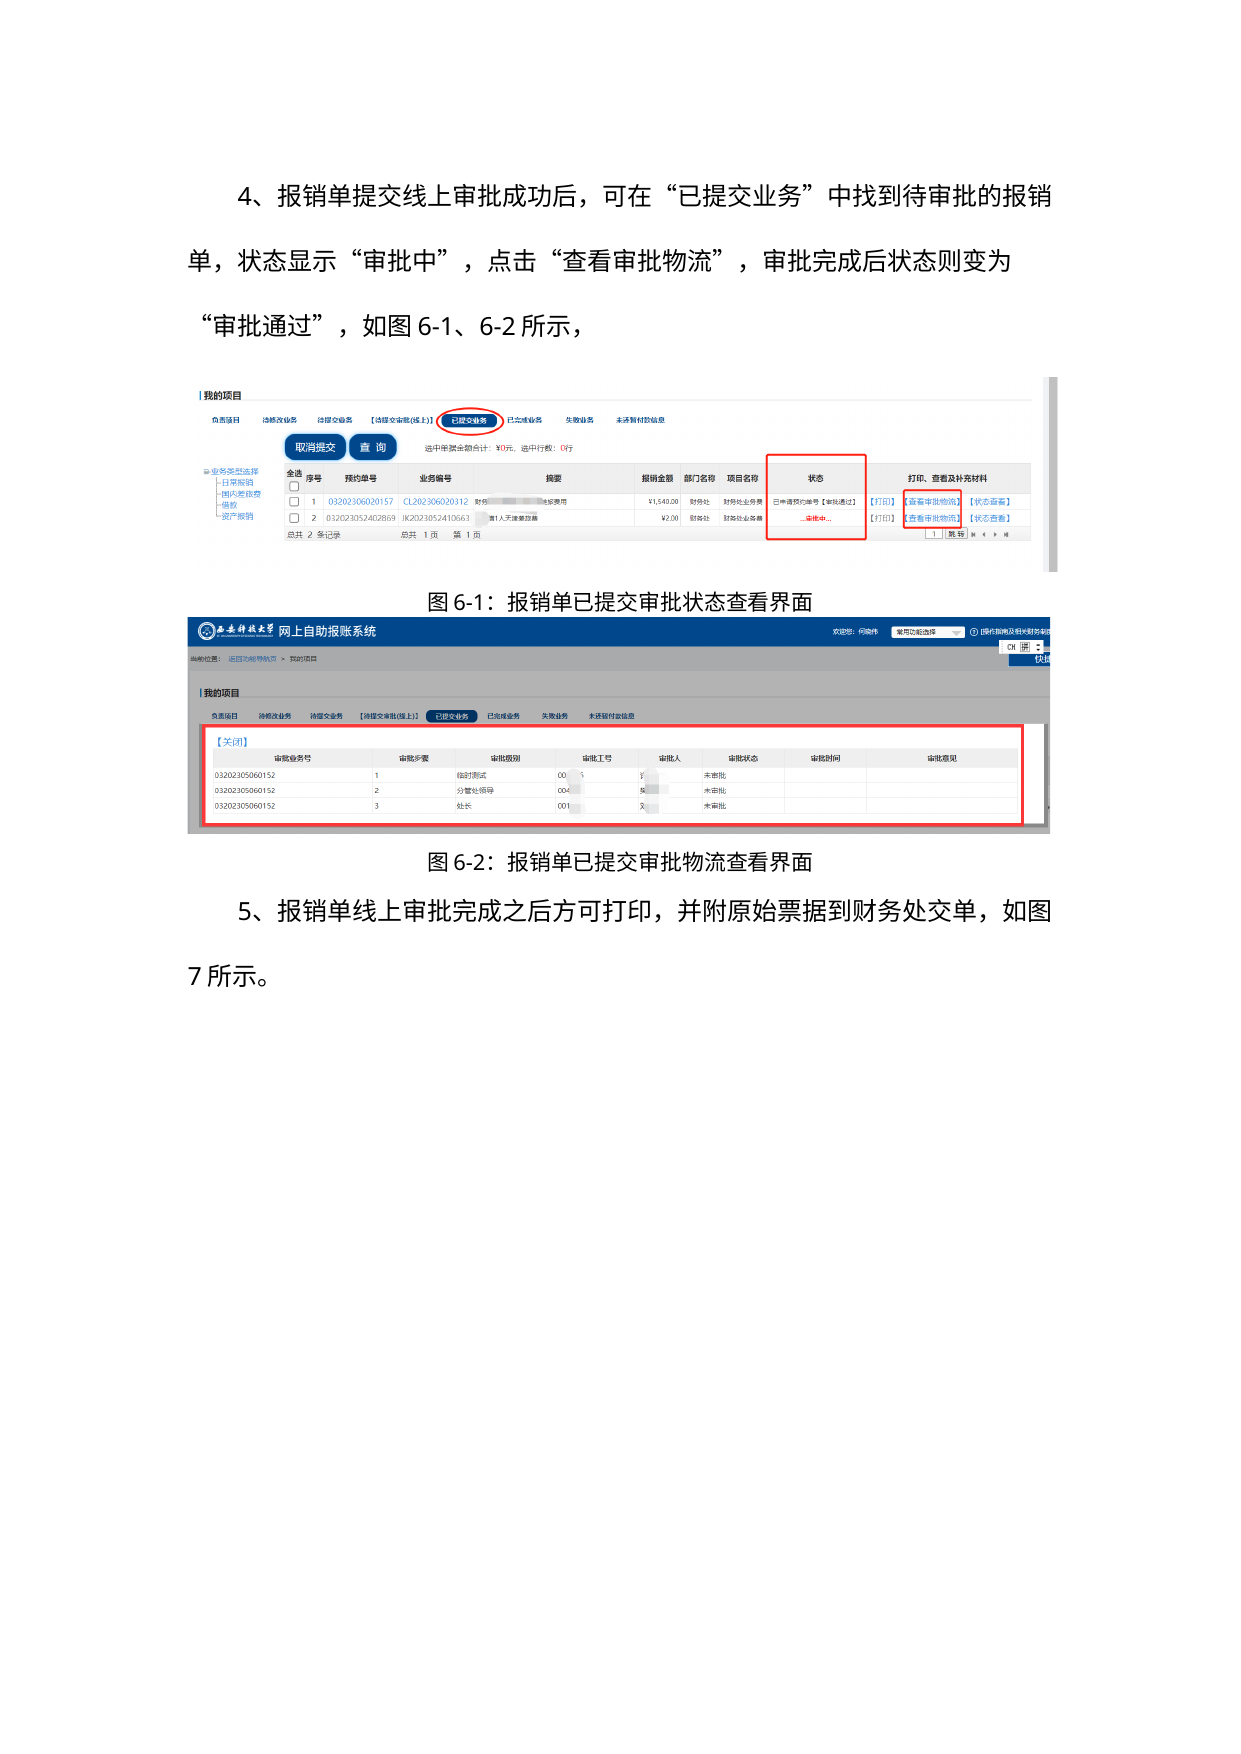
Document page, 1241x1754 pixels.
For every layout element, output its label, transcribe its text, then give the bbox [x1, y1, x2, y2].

text 图6-2：报销单已提交审批物流查看界面 [187, 844, 1053, 877]
text 5、报销单线上审批完成之后方可打印，并附原始票据到财务处交单，如图7所示。 [187, 877, 1053, 1007]
picture [194, 377, 1058, 572]
list 4、报销单提交线上审批成功后，可在“已提交业务”中找到待审批的报销单，状态显示“审批中”，点击“查看审批物流”，审批完成后状态则变为“审批通过”，如图6-1、6-2所示， [187, 162, 1053, 357]
picture [187, 617, 1050, 834]
